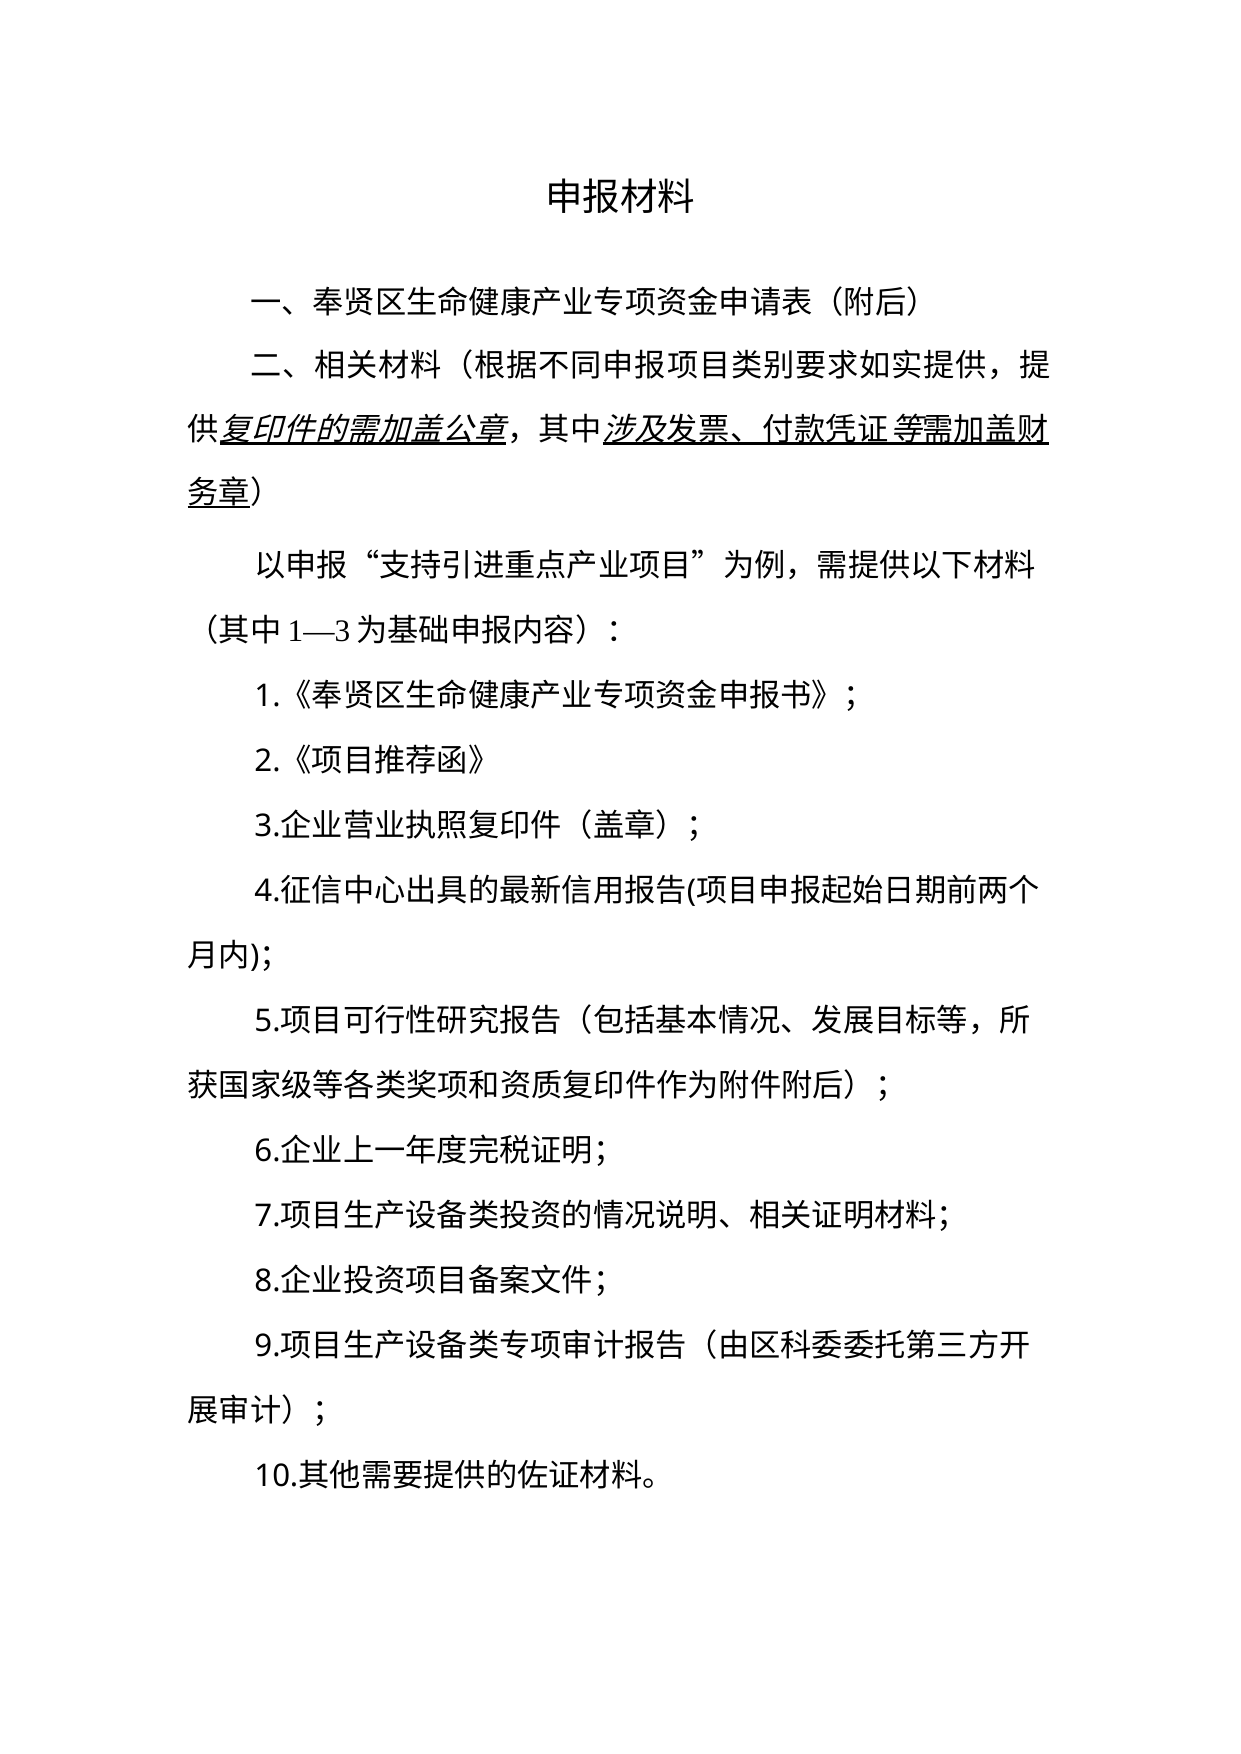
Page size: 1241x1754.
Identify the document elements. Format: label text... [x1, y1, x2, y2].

text 申报材料 [187, 162, 1053, 227]
text 6.企业上一年度完税证明； [187, 1116, 1053, 1181]
text 二、相关材料（根据不同申报项目类别要求如实提供，提供复印件的需加盖公章，其中涉及发票、付款凭证等需加盖财务章） [187, 341, 1053, 513]
text 9.项目生产设备类专项审计报告（由区科委委托第三方开展审计）； [187, 1311, 1053, 1441]
text 5.项目可行性研究报告（包括基本情况、发展目标等，所获国家级等各类奖项和资质复印件作为附件附后）； [187, 986, 1053, 1116]
text 7.项目生产设备类投资的情况说明、相关证明材料； [187, 1181, 1053, 1246]
text 一、奉贤区生命健康产业专项资金申请表（附后） [187, 277, 1053, 322]
text 8.企业投资项目备案文件； [187, 1246, 1053, 1311]
text 10.其他需要提供的佐证材料。 [187, 1441, 1053, 1506]
text 1.《奉贤区生命健康产业专项资金申报书》； [187, 661, 1053, 726]
text 2.《项目推荐函》 [187, 726, 1053, 791]
text 3.企业营业执照复印件（盖章）； [187, 791, 1053, 856]
text 4.征信中心出具的最新信用报告(项目申报起始日期前两个月内)； [187, 856, 1053, 986]
text 以申报“支持引进重点产业项目”为例，需提供以下材料（其中1—3为基础申报内容）： [187, 531, 1053, 661]
